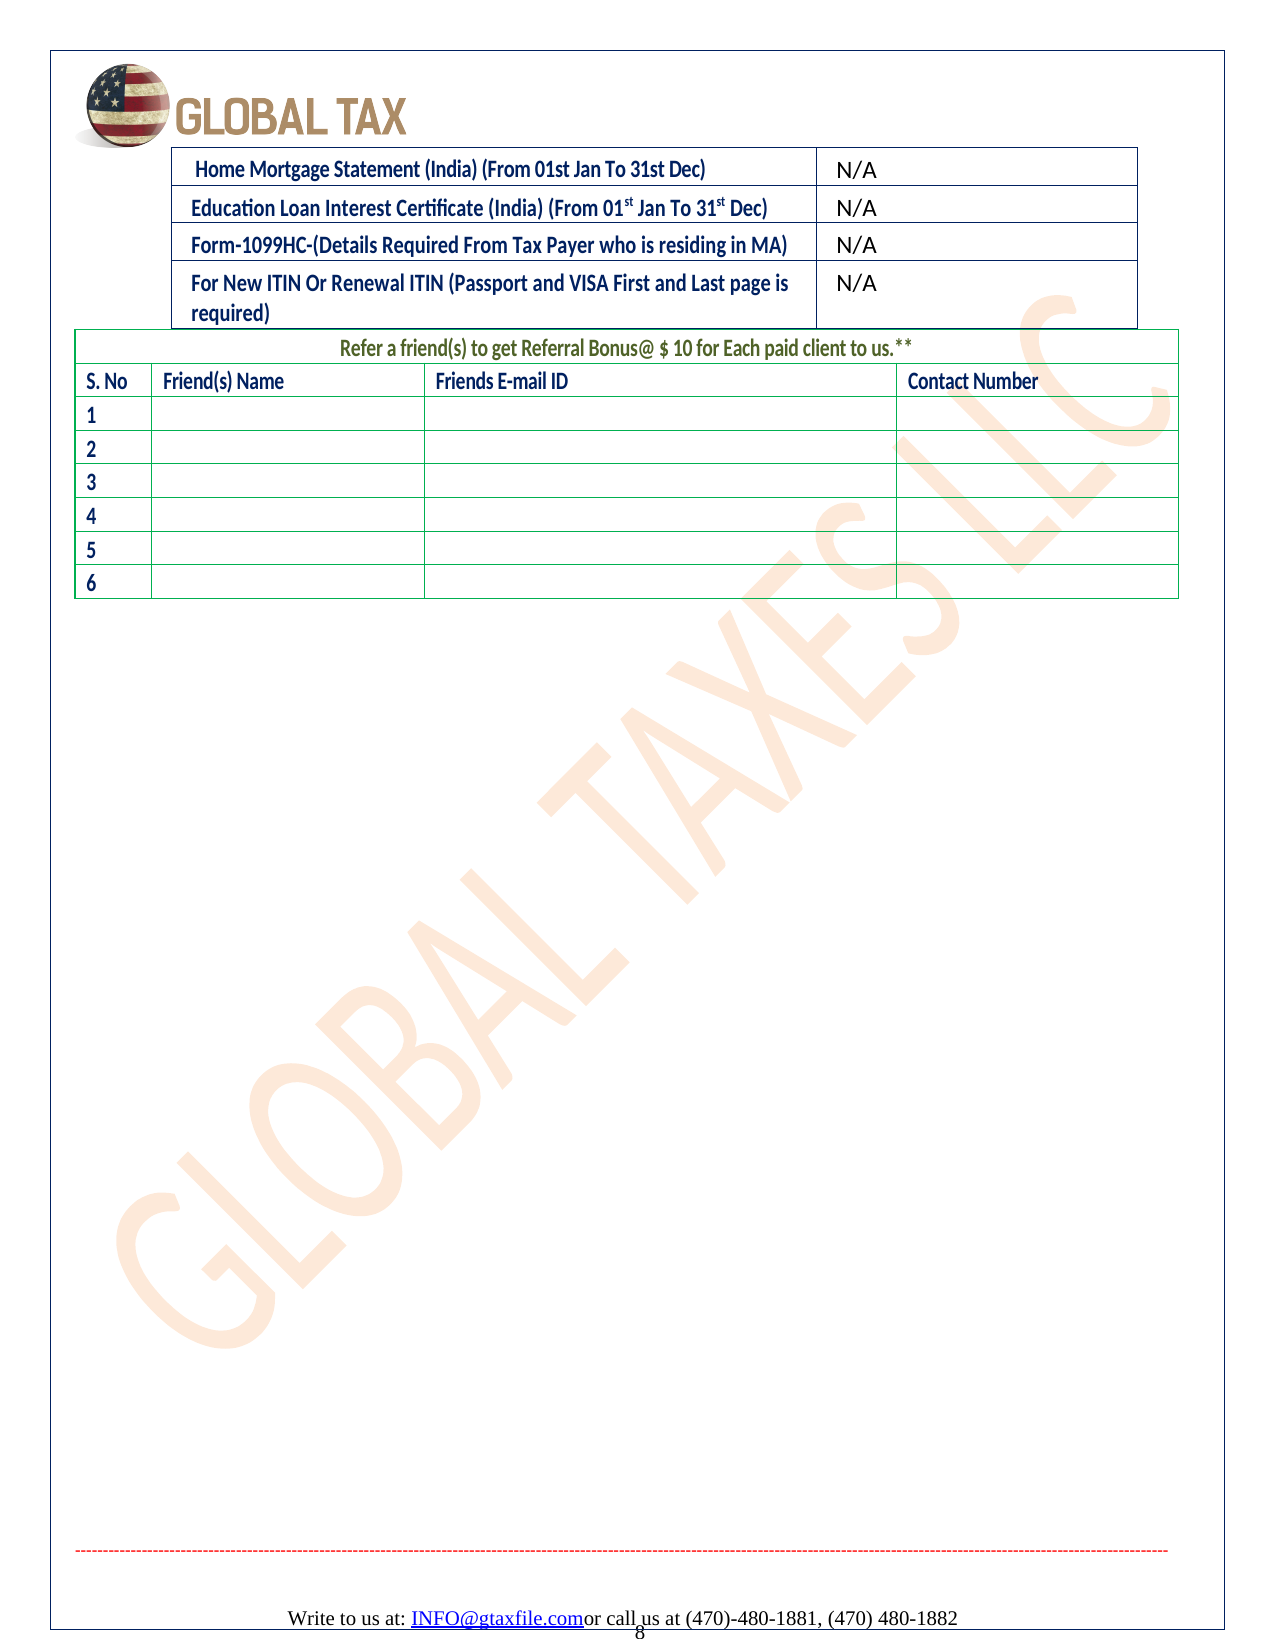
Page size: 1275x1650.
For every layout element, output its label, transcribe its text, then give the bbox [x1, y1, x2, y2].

table_cell N/A [817, 223, 1137, 260]
table_cell 1 [76, 397, 151, 430]
table_cell [152, 532, 424, 564]
table_cell [425, 498, 896, 531]
table_cell 2 [76, 431, 151, 463]
table_cell [897, 464, 1178, 497]
table_cell [425, 464, 896, 497]
table_cell [152, 565, 424, 598]
table_cell [425, 532, 896, 564]
table_cell S. No [76, 364, 151, 396]
table_cell [897, 532, 1178, 564]
table_cell [152, 464, 424, 497]
table_cell N/A [817, 148, 1137, 185]
table_cell [152, 431, 424, 463]
table_cell 5 [76, 532, 151, 564]
table_cell [425, 565, 896, 598]
table_header Refer a friend(s) to get Referral Bonus@ $ 10 for Each paid client to us.** [76, 330, 1178, 362]
table_cell Friends E-mail ID [425, 364, 896, 396]
table_cell 3 [76, 464, 151, 497]
table_cell Home Mortgage Statement (India) (From 01st Jan To 31st Dec) [172, 148, 816, 185]
table_cell 6 [76, 565, 151, 598]
table_cell [425, 397, 896, 430]
table_cell [897, 565, 1178, 598]
picture [75, 63, 407, 148]
table_cell Form-1099HC-(Details Required From Tax Payer who is residing in MA) [172, 223, 816, 260]
table_cell [152, 397, 424, 430]
table_cell N/A [817, 261, 1137, 328]
table_cell 4 [76, 498, 151, 531]
table_cell Education Loan Interest Certificate (India) (From 01st Jan To 31st Dec) [172, 186, 816, 222]
table_cell [425, 431, 896, 463]
table_cell Friend(s) Name [152, 364, 424, 396]
table_cell [897, 397, 1178, 430]
table_cell Contact Number [897, 364, 1178, 396]
table_cell N/A [817, 186, 1137, 222]
table_cell [897, 498, 1178, 531]
table_cell For New ITIN Or Renewal ITIN (Passport and VISA First and Last page is required) [172, 261, 816, 328]
table_cell [152, 498, 424, 531]
table_cell [897, 431, 1178, 463]
